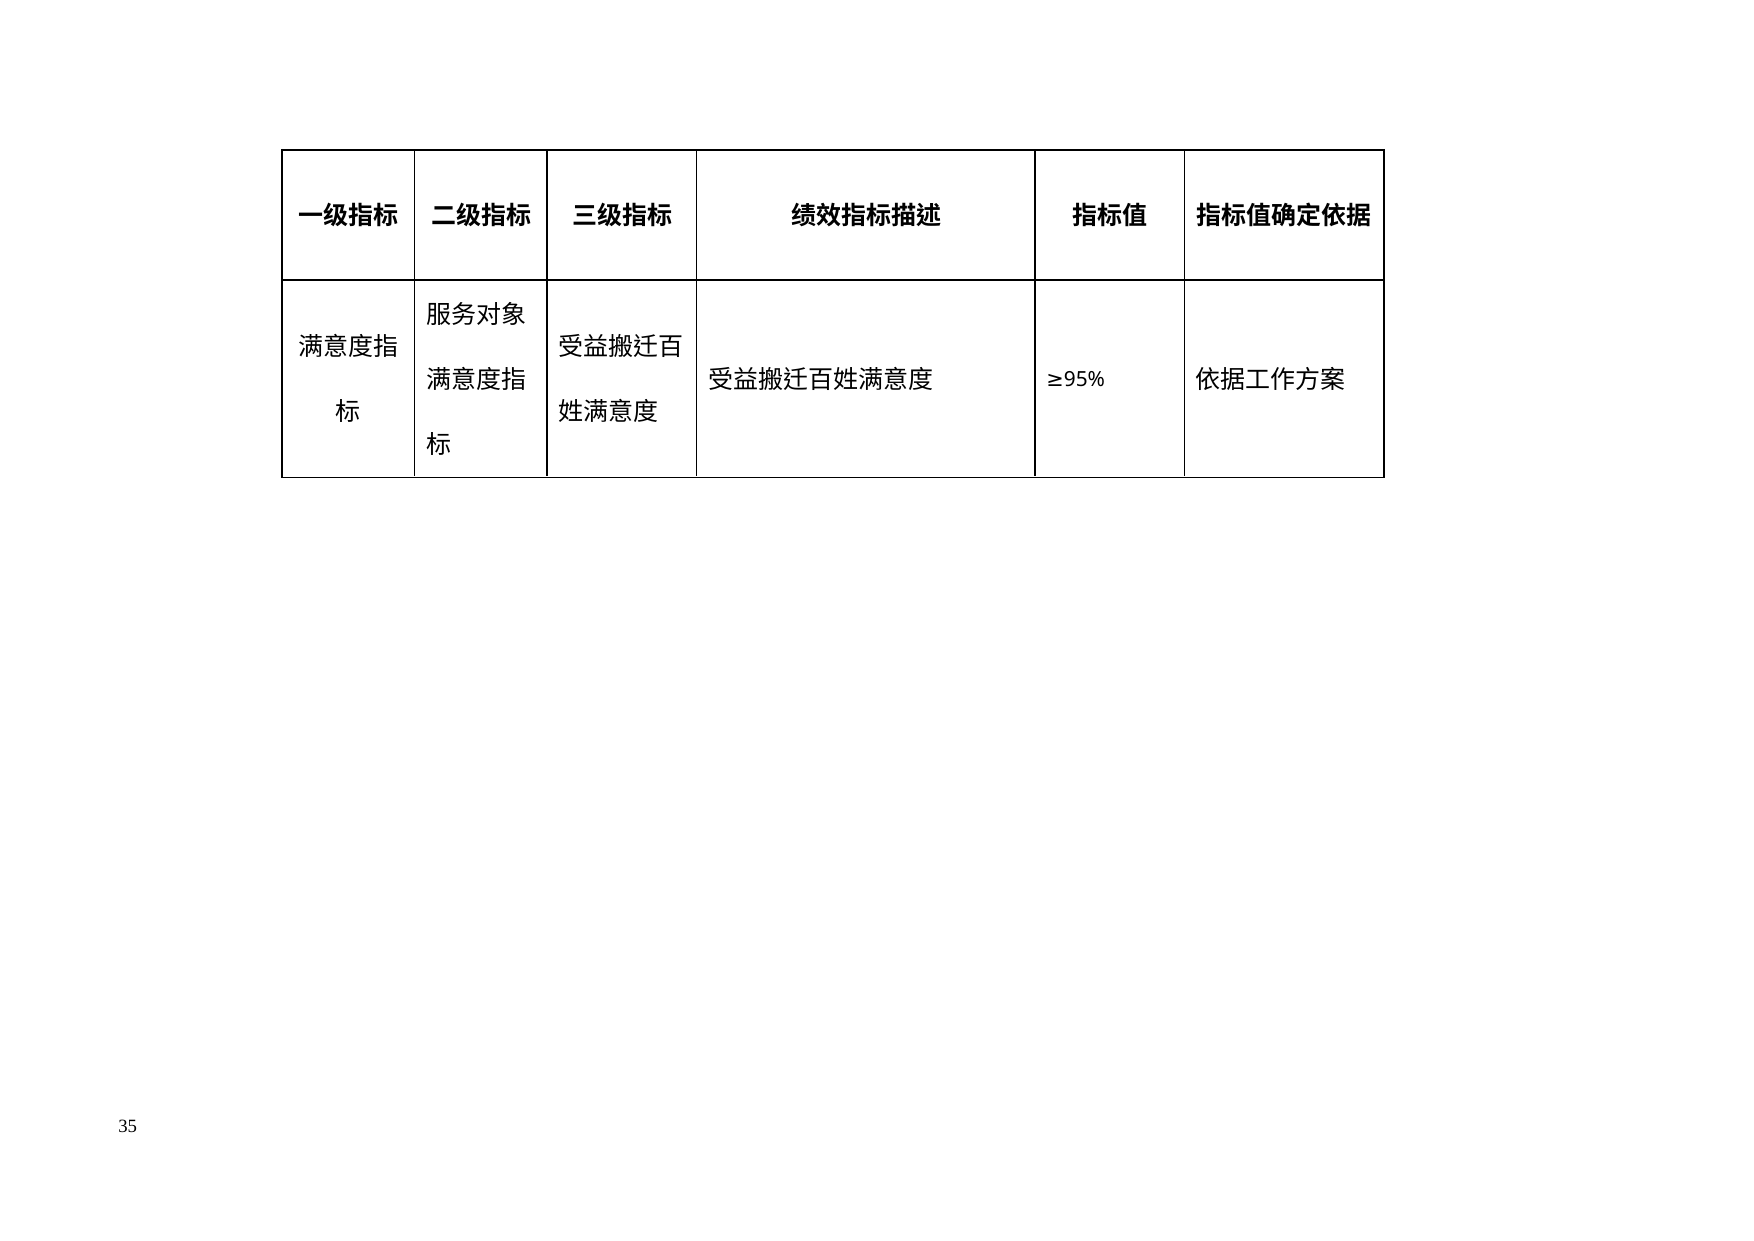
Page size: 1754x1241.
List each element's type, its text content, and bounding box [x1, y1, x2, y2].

table_header 二级指标 [415, 151, 546, 279]
table_cell 服务对象满意度指标 [415, 281, 546, 476]
table_header 指标值 [1036, 151, 1184, 279]
table_cell 受益搬迁百姓满意度 [548, 281, 696, 476]
table_cell ≥95% [1036, 281, 1184, 476]
table_cell 满意度指标 [283, 281, 414, 476]
table_cell 依据工作方案 [1185, 281, 1383, 476]
table_header 绩效指标描述 [697, 151, 1034, 279]
table_cell 受益搬迁百姓满意度 [697, 281, 1034, 476]
table_header 指标值确定依据 [1185, 151, 1383, 279]
table_header 三级指标 [548, 151, 696, 279]
table_header 一级指标 [283, 151, 414, 279]
